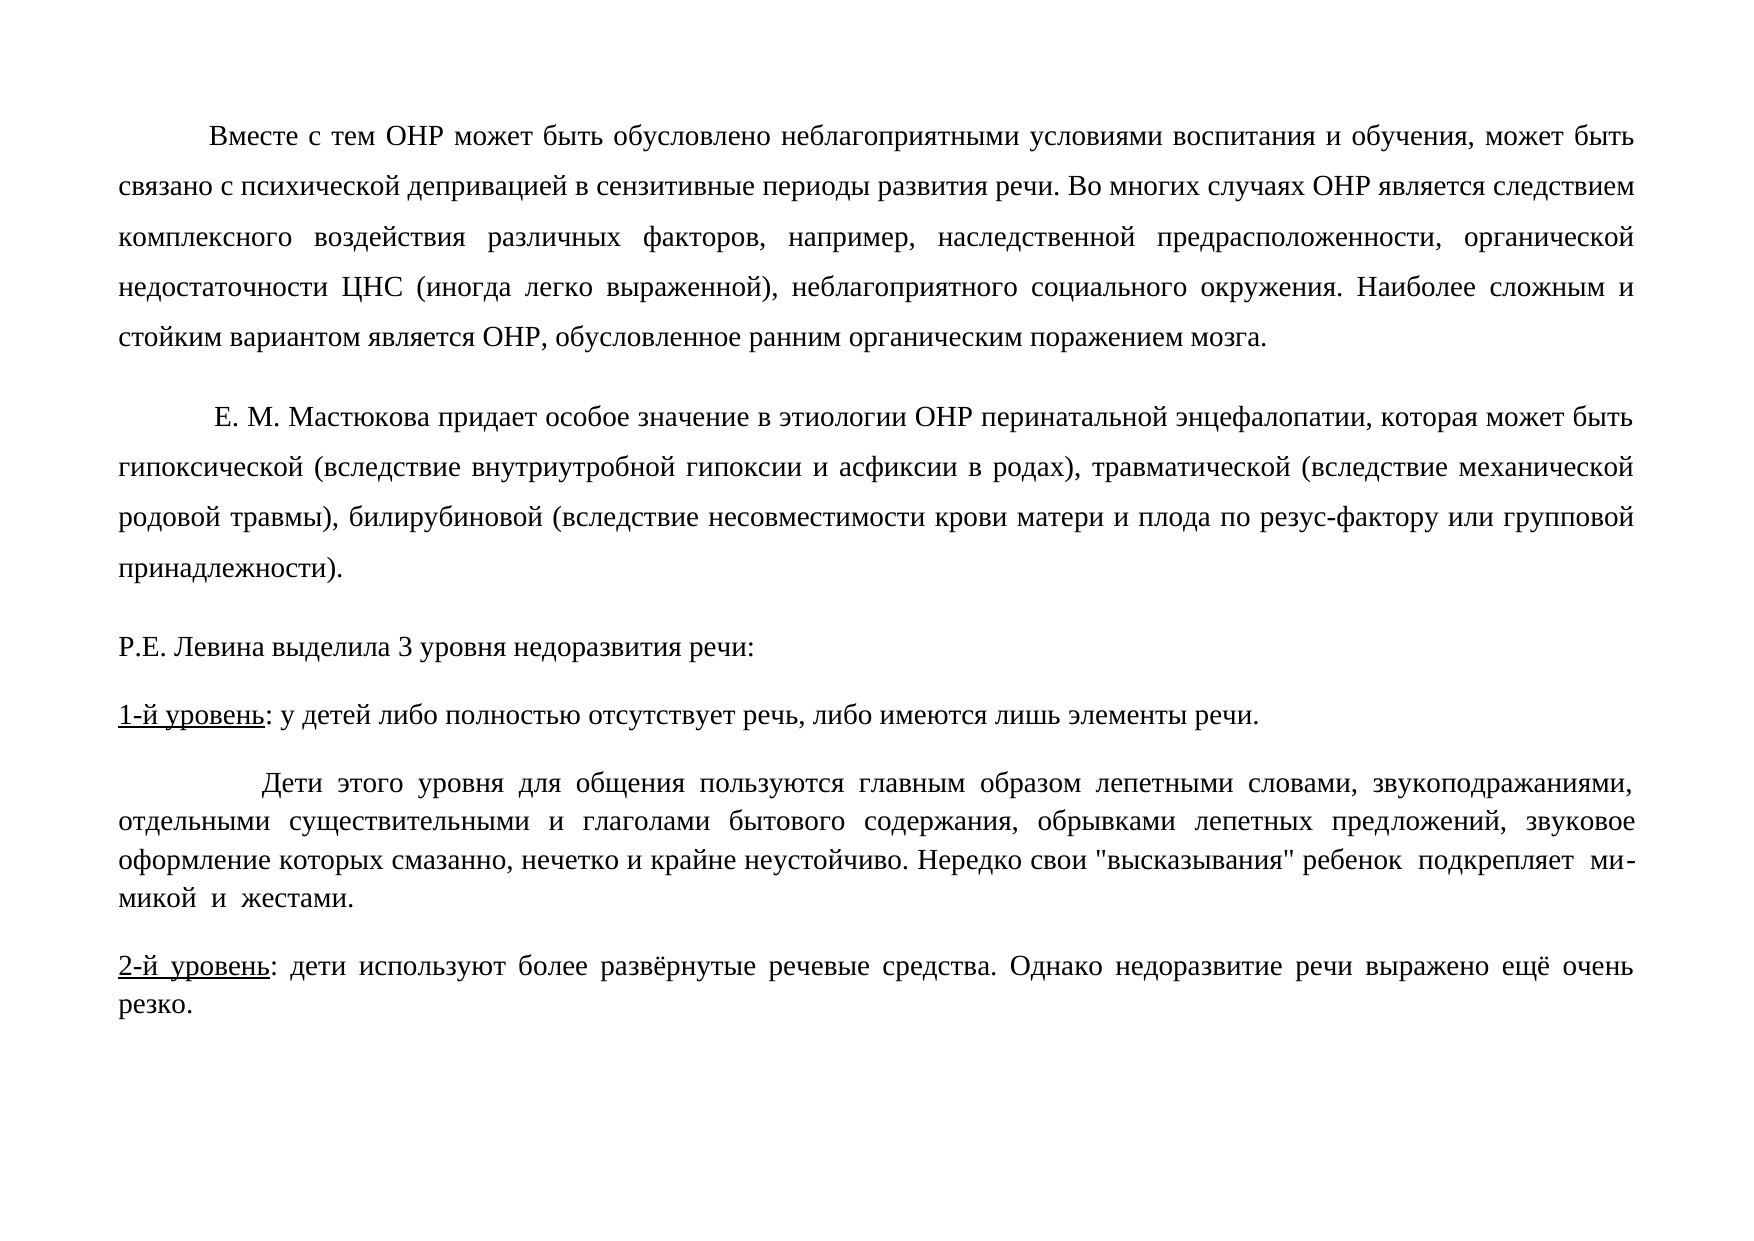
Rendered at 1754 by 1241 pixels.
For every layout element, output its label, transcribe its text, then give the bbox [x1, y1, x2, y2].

text 1-й уровень: у детей либо полностью отсутствует речь, либо имеются лишь элементы речи. [118, 697, 1636, 731]
text Е. М. Мастюкова придает особое значение в этиологии ОНР перинатальной энцефалопатии, которая может быть гипоксической (вследствие внутриутробной гипоксии и асфиксии в родах), травматической (вследствие механической родовой травмы), билирубиновой (вследствие несовместимости крови матери и плода по резус-фактору или групповой принадлежности). [118, 399, 1636, 583]
text Вместе с тем ОНР может быть обусловлено неблагоприятными условиями воспитания и обучения, может быть связано с психической депривацией в сензитивные периоды развития речи. Во многих случаях ОНР является следствием комплексного воздействия различных факторов, например, наследственной предрасположенности, органической недостаточности ЦНС (иногда легко выраженной), неблагоприятного социального окружения. Наиболее сложным и стойким вариантом является ОНР, обусловленное ранним органическим поражением мозга. [118, 118, 1636, 353]
text Р.Е. Левина выделила 3 уровня недоразвития речи: [118, 629, 1636, 663]
text Дети этого уровня для общения пользуются главным образом лепетными словами, звукоподражаниями, отдельными существительными и глаголами бытового содержания, обрывками лепетных предложений, звуковое оформление которых смазанно, нечетко и крайне неустойчиво. Нередко свои "высказывания" ребенок подкрепляет мимикой и жестами. [118, 765, 1636, 914]
text 2-й уровень: дети используют более развёрнутые речевые средства. Однако недоразвитие речи выражено ещё очень резко. [118, 948, 1636, 1020]
